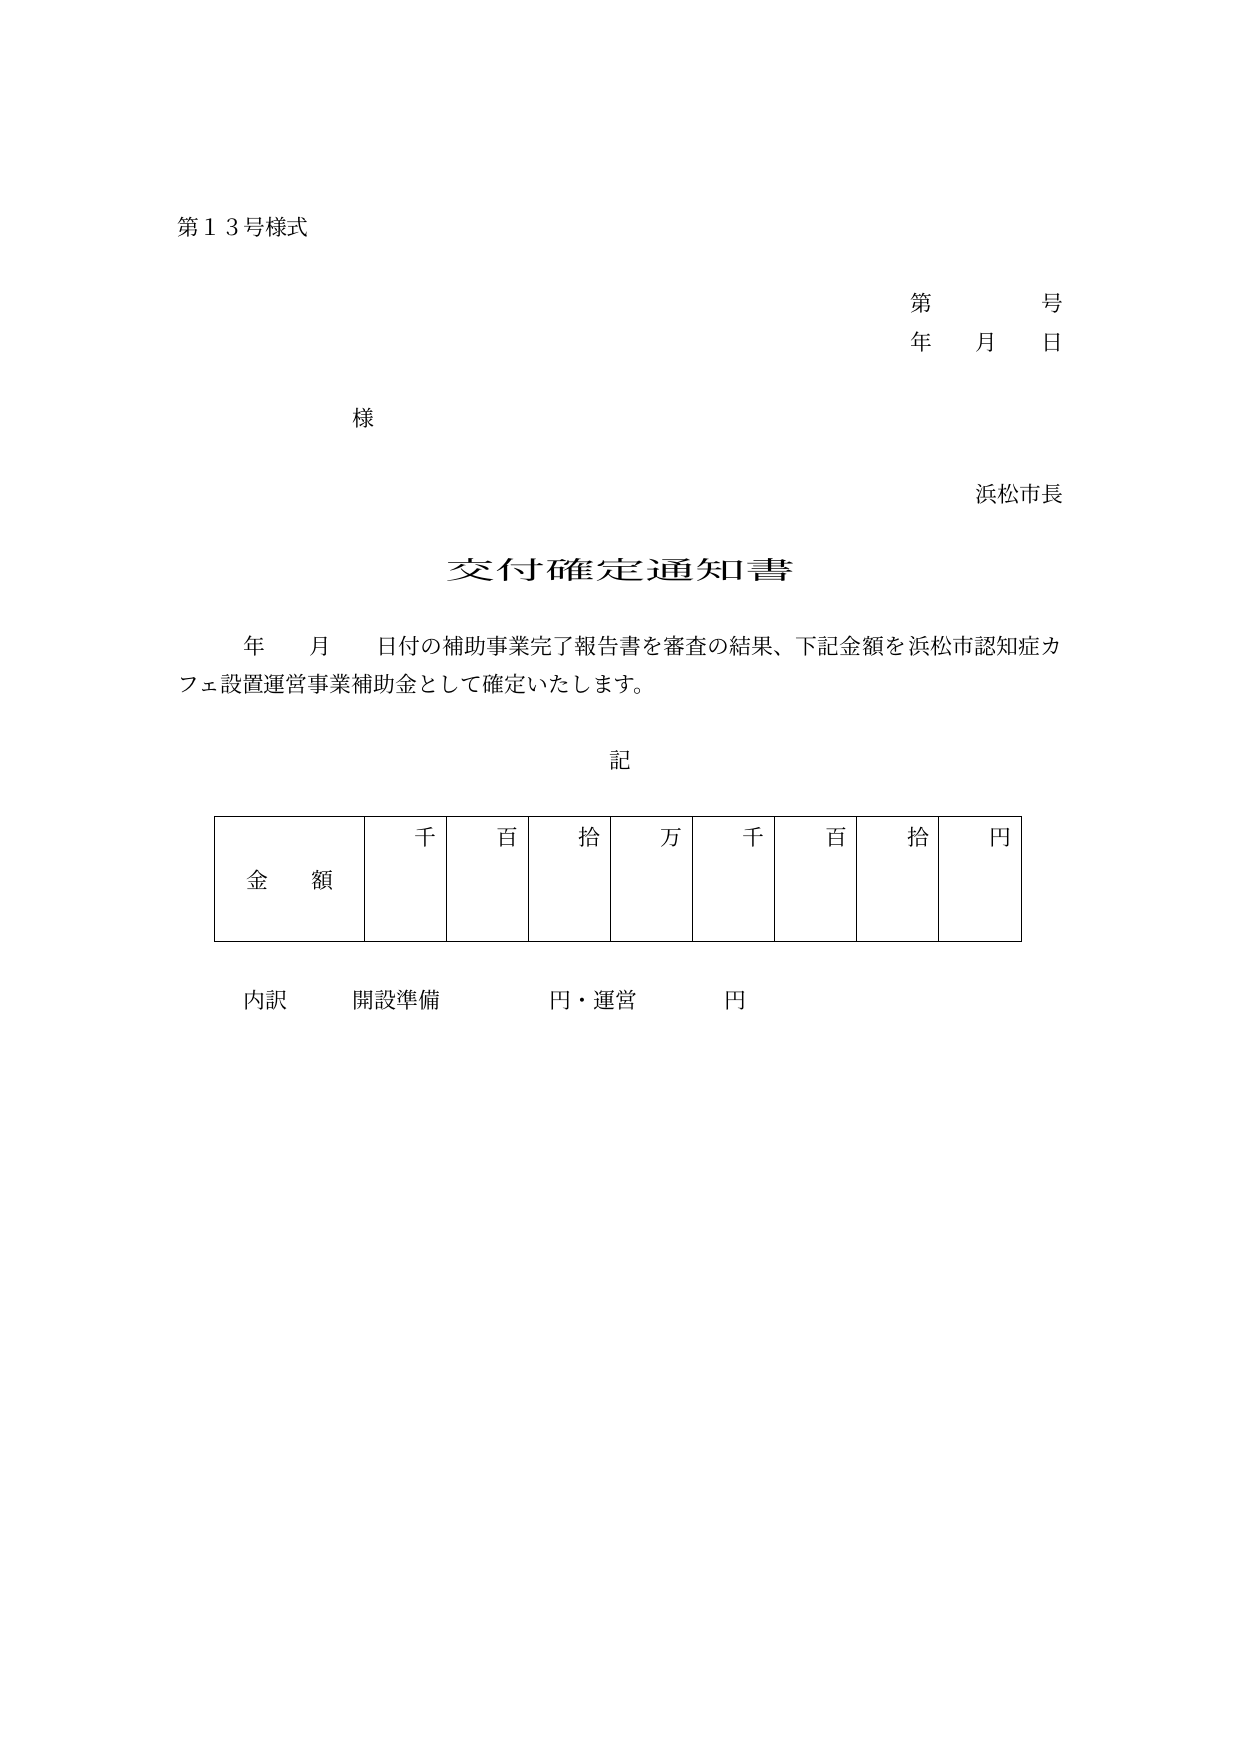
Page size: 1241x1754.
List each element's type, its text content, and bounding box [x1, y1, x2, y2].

text 年 月 日 [177, 321, 1063, 359]
table_header 拾 [529, 817, 610, 855]
text 交付確定通知書 [177, 549, 1063, 588]
table_cell [611, 855, 692, 941]
text 様 [177, 397, 1019, 436]
table_cell [365, 855, 446, 941]
table_header 円 [939, 817, 1021, 855]
table_header 百 [447, 817, 528, 855]
text 第１３号様式 [177, 207, 1063, 245]
text 第 号 [177, 283, 1063, 321]
table_cell [775, 855, 856, 941]
table_cell [939, 855, 1021, 941]
text 年 月 日付の補助事業完了報告書を審査の結果、下記金額を浜松市認知症カフェ設置運営事業補助金として確定いたします。 [177, 626, 1063, 702]
table_cell [447, 855, 528, 941]
table_header 千 [365, 817, 446, 855]
text 浜松市長 [177, 473, 1063, 512]
table_cell [857, 855, 938, 941]
table_cell [529, 855, 610, 941]
text 記 [177, 740, 1063, 778]
table_header 万 [611, 817, 692, 855]
table_header 千 [693, 817, 774, 855]
table_header 金 額 [215, 817, 364, 941]
text 内訳 開設準備 円・運営 円 [177, 980, 1063, 1018]
table_cell [693, 855, 774, 941]
table_header 百 [775, 817, 856, 855]
table_header 拾 [857, 817, 938, 855]
